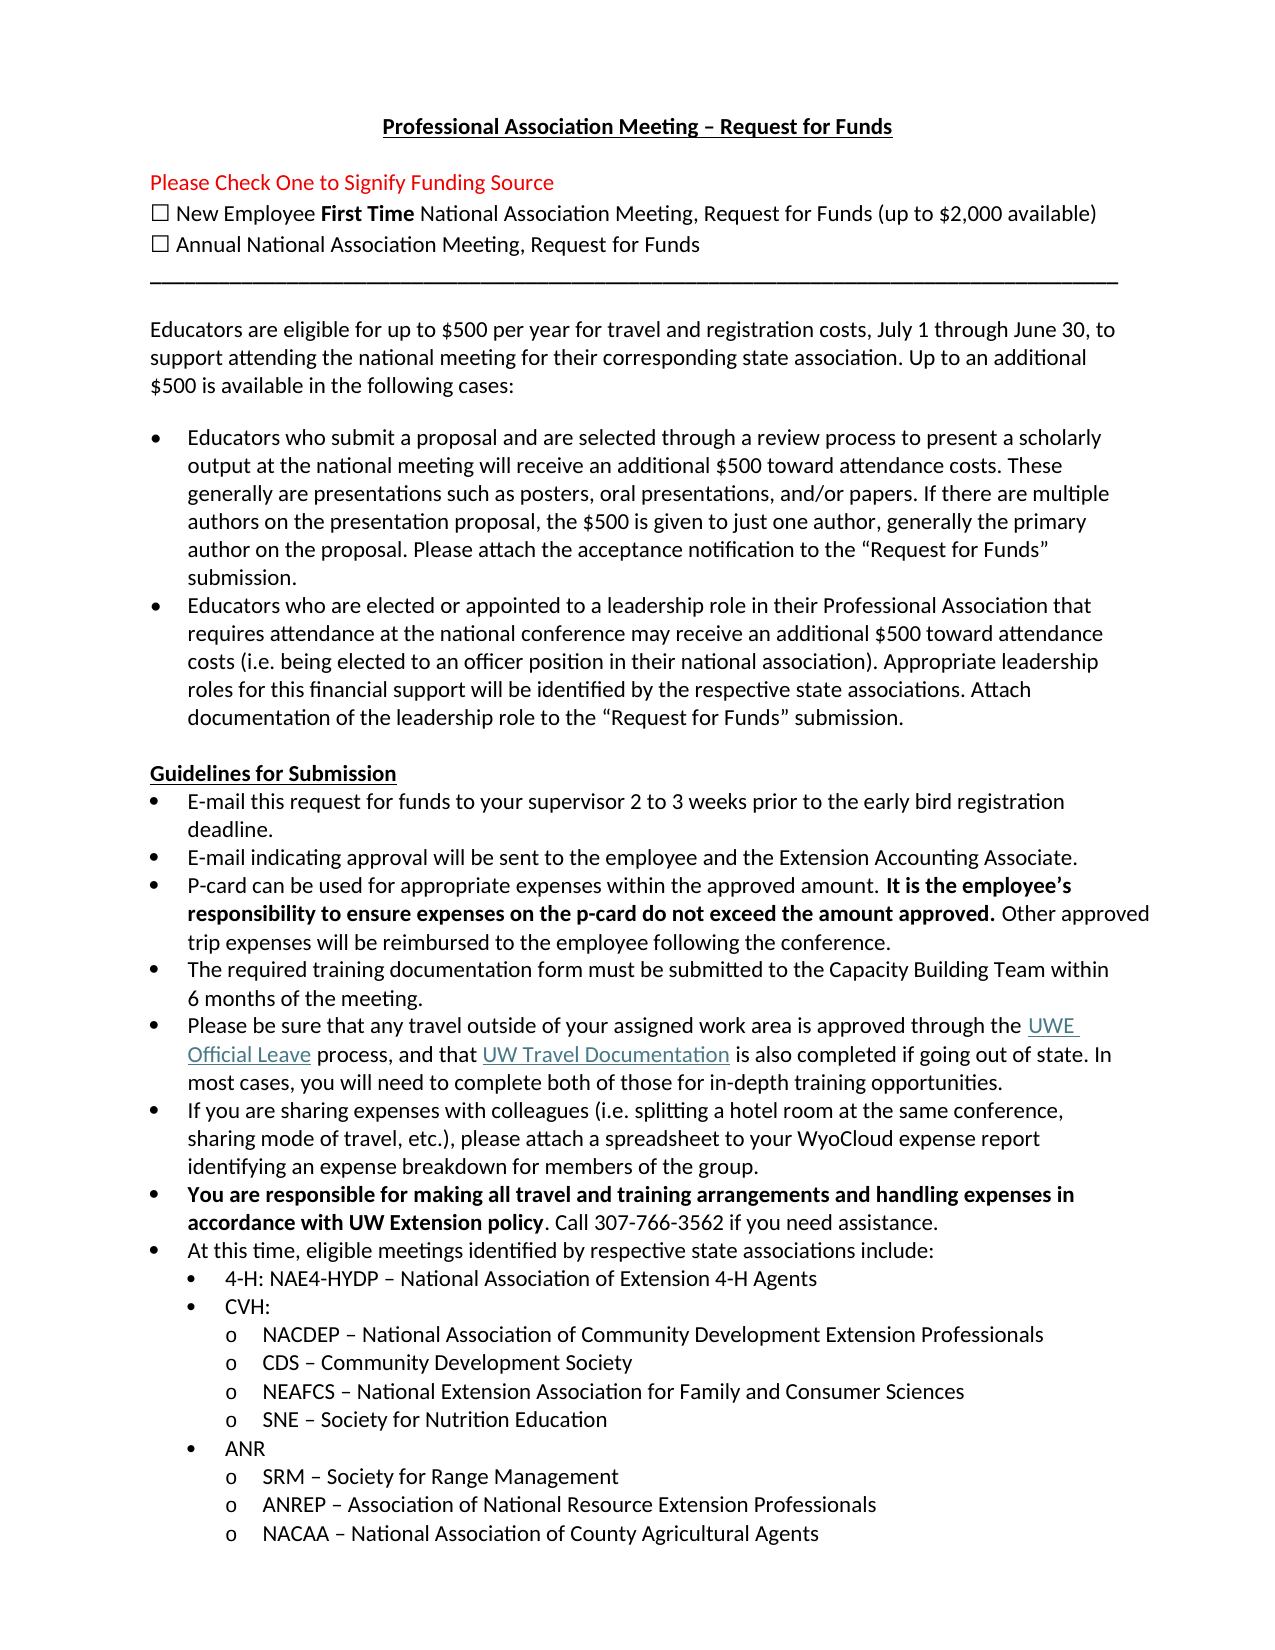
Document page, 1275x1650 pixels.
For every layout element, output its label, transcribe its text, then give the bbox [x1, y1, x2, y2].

text • Educators who are elected or appointed to a leadership role in their Professional Association that requires attendance at the national conference may receive an additional $500 toward attendance costs (i.e. being elected to an officer position in their national association). Appropriate leadership roles for this financial support will be identified by the respective state associations. Attach documentation of the leadership role to the “Request for Funds” submission. [150, 591, 1125, 731]
list Please be sure that any travel outside of your assigned work area is approved through the UWE Official Leave process, and that UW Travel Documentation is also completed if going out of state. In most cases, you will need to complete both of those for in-depth training opportunities. [150, 1012, 1125, 1096]
list If you are sharing expenses with colleagues (i.e. splitting a hotel room at the same conference, sharing mode of travel, etc.), please attach a spreadsheet to your WyoCloud expense report identifying an expense breakdown for members of the group. [150, 1096, 1125, 1180]
list You are responsible for making all travel and training arrangements and handling expenses in accordance with UW Extension policy. Call 307-766-3562 if you need assistance. [150, 1180, 1125, 1236]
list 4-H: NAE4-HYDP – National Association of Extension 4-H Agents [187, 1264, 1125, 1292]
list E-mail this request for funds to your supervisor 2 to 3 weeks prior to the early bird registration deadline. [150, 787, 1125, 843]
list P-card can be used for appropriate expenses within the approved amount. It is the employee’s responsibility to ensure expenses on the p-card do not exceed the amount approved. Other approved trip expenses will be reimbursed to the employee following the conference. [150, 872, 1162, 956]
text Guidelines for Submission [150, 759, 1125, 787]
list NEAFCS – National Extension Association for Family and Consumer Sciences [225, 1377, 1125, 1406]
list CDS – Community Development Society [225, 1348, 1125, 1377]
text New Employee First Time National Association Meeting, Request for Funds (up to $2,000 available) [150, 197, 1125, 228]
list E-mail indicating approval will be sent to the employee and the Extension Accounting Associate. [150, 843, 1162, 872]
list ANREP – Association of National Resource Extension Professionals [225, 1491, 1125, 1519]
list NACDEP – National Association of Community Development Extension Professionals [225, 1320, 1125, 1348]
text Professional Association Meeting – Request for Funds [150, 112, 1125, 141]
list SRM – Society for Range Management [225, 1462, 1125, 1491]
text Annual National Association Meeting, Request for Funds [150, 228, 1125, 259]
list The required training documentation form must be submitted to the Capacity Building Team within 6 months of the meeting. [150, 956, 1125, 1012]
text Please Check One to Signify Funding Source [150, 168, 1125, 197]
list NACAA – National Association of County Agricultural Agents [225, 1519, 1125, 1548]
text Educators are eligible for up to $500 per year for travel and registration costs, July 1 through June 30, to support attending the national meeting for their corresponding state association. Up to an additional $500 is available in the following cases: [150, 315, 1125, 423]
list CVH: [187, 1292, 1125, 1320]
text • Educators who submit a proposal and are selected through a review process to present a scholarly output at the national meeting will receive an additional $500 toward attendance costs. These generally are presentations such as posters, oral presentations, and/or papers. If there are multiple authors on the presentation proposal, the $500 is given to just one author, generally the primary author on the proposal. Please attach the acceptance notification to the “Request for Funds” submission. [150, 423, 1125, 591]
list SNE – Society for Nutrition Education [225, 1406, 1125, 1434]
list At this time, eligible meetings identified by respective state associations include: [150, 1236, 1125, 1264]
list ANR [187, 1434, 1125, 1462]
text _____________________________________________________________________________________ [150, 259, 1125, 287]
